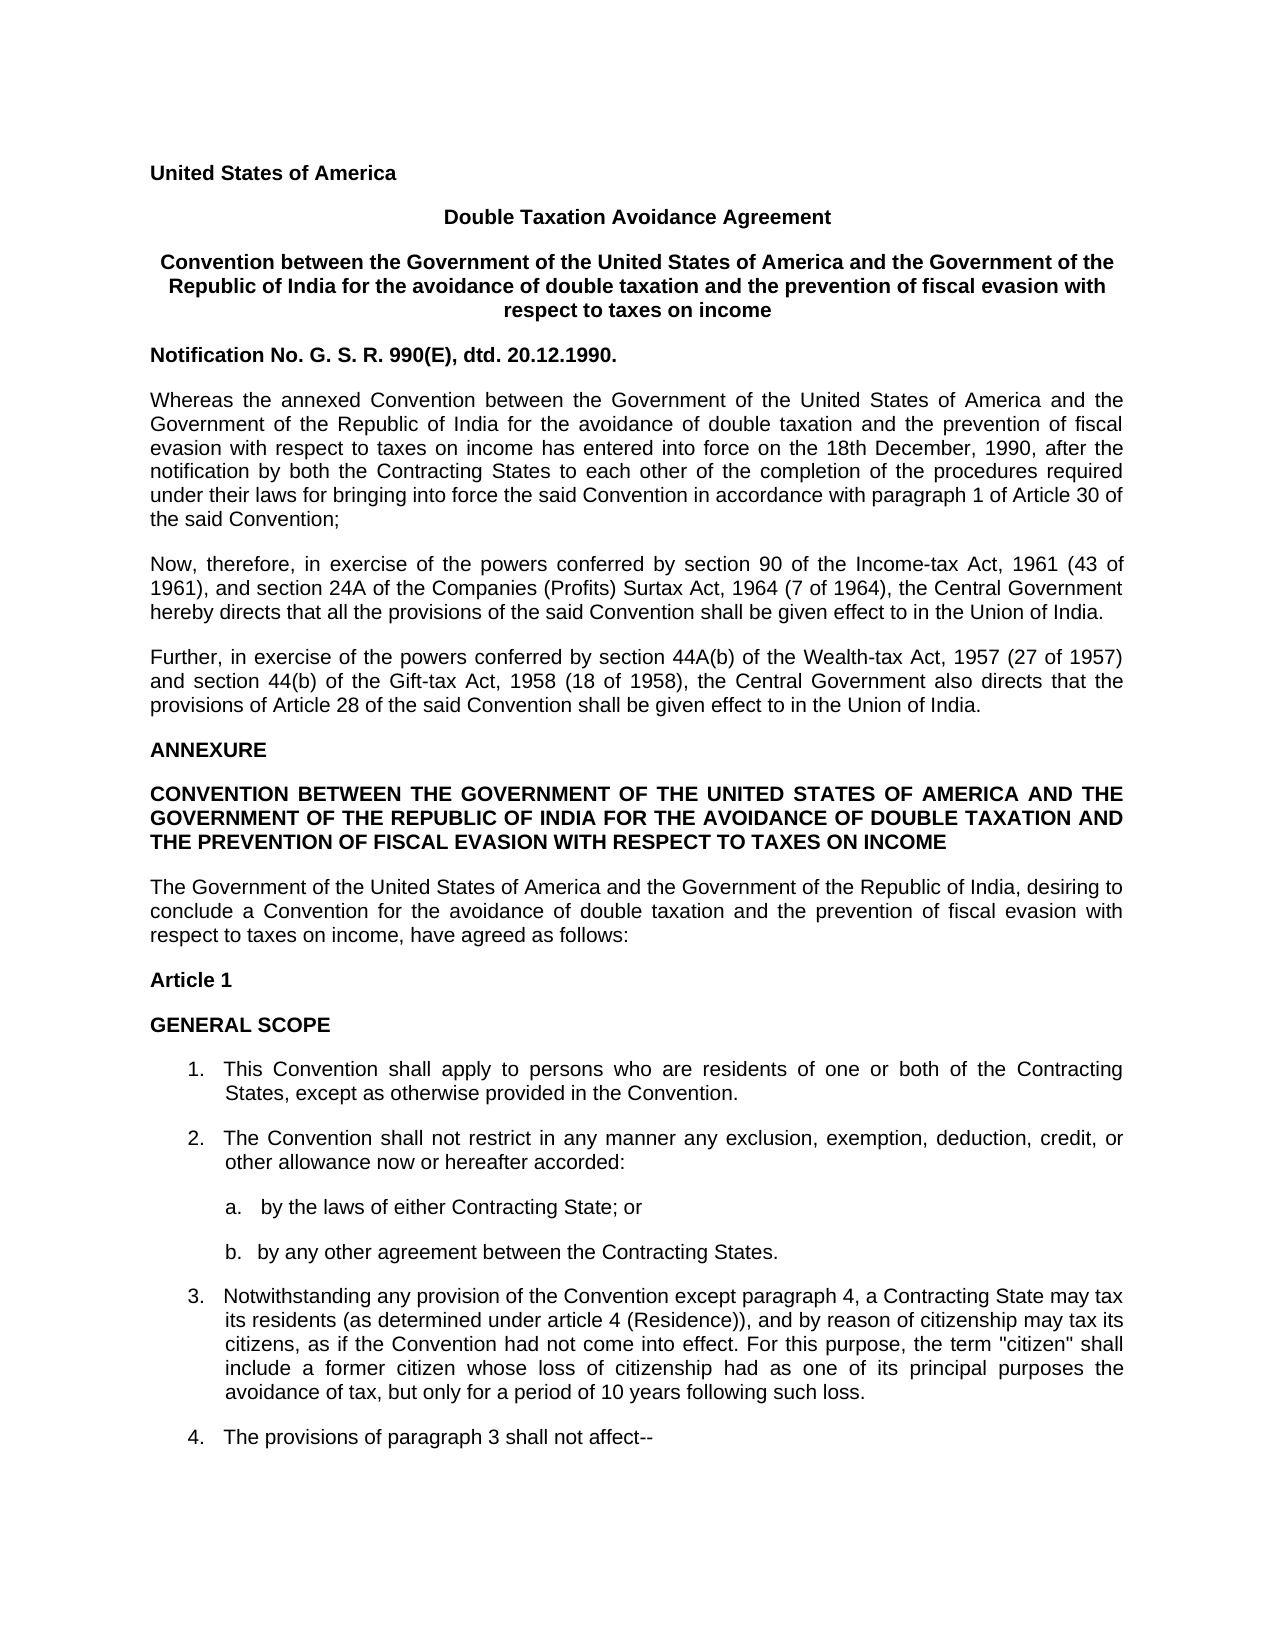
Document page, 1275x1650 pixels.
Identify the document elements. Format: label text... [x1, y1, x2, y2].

text Now, therefore, in exercise of the powers conferred by section 90 of the Income-tax Act, 1961 (43 of 1961), and section 24A of the Companies (Profits) Surtax Act, 1964 (7 of 1964), the Central Government hereby directs that all the provisions of the said Convention shall be given effect to in the Union of India. [150, 552, 1125, 624]
text 3. Notwithstanding any provision of the Convention except paragraph 4, a Contracting State may tax its residents (as determined under article 4 (Residence)), and by reason of citizenship may tax its citizens, as if the Convention had not come into effect. For this purpose, the term "citizen" shall include a former citizen whose loss of citizenship had as one of its principal purposes the avoidance of tax, but only for a period of 10 years following such loss. [187, 1284, 1125, 1404]
text Whereas the annexed Convention between the Government of the United States of America and the Government of the Republic of India for the avoidance of double taxation and the prevention of fiscal evasion with respect to taxes on income has entered into force on the 18th December, 1990, after the notification by both the Contracting States to each other of the completion of the procedures required under their laws for bringing into force the said Convention in accordance with paragraph 1 of Article 30 of the said Convention; [150, 387, 1125, 531]
text 2. The Convention shall not restrict in any manner any exclusion, exemption, deduction, credit, or other allowance now or hereafter accorded: [187, 1126, 1125, 1174]
text Convention between the Government of the United States of America and the Government of the Republic of India for the avoidance of double taxation and the prevention of fiscal evasion with respect to taxes on income [150, 250, 1125, 322]
text Notification No. G. S. R. 990(E), dtd. 20.12.1990. [150, 343, 1125, 367]
text United States of America [150, 160, 1125, 184]
text 1. This Convention shall apply to persons who are residents of one or both of the Contracting States, except as otherwise provided in the Convention. [187, 1057, 1125, 1105]
text GENERAL SCOPE [150, 1012, 1125, 1036]
text 4. The provisions of paragraph 3 shall not affect-- [187, 1425, 1125, 1449]
text Further, in exercise of the powers conferred by section 44A(b) of the Wealth-tax Act, 1957 (27 of 1957) and section 44(b) of the Gift-tax Act, 1958 (18 of 1958), the Central Government also directs that the provisions of Article 28 of the said Convention shall be given effect to in the Union of India. [150, 645, 1125, 717]
text The Government of the United States of America and the Government of the Republic of India, desiring to conclude a Convention for the avoidance of double taxation and the prevention of fiscal evasion with respect to taxes on income, have agreed as follows: [150, 875, 1125, 947]
text CONVENTION BETWEEN THE GOVERNMENT OF THE UNITED STATES OF AMERICA AND THE GOVERNMENT OF THE REPUBLIC OF INDIA FOR THE AVOIDANCE OF DOUBLE TAXATION AND THE PREVENTION OF FISCAL EVASION WITH RESPECT TO TAXES ON INCOME [150, 782, 1125, 854]
text a. by the laws of either Contracting State; or [225, 1195, 1125, 1219]
text Article 1 [150, 968, 1125, 992]
text ANNEXURE [150, 737, 1125, 761]
text Double Taxation Avoidance Agreement [150, 205, 1125, 229]
text b. by any other agreement between the Contracting States. [225, 1239, 1125, 1263]
